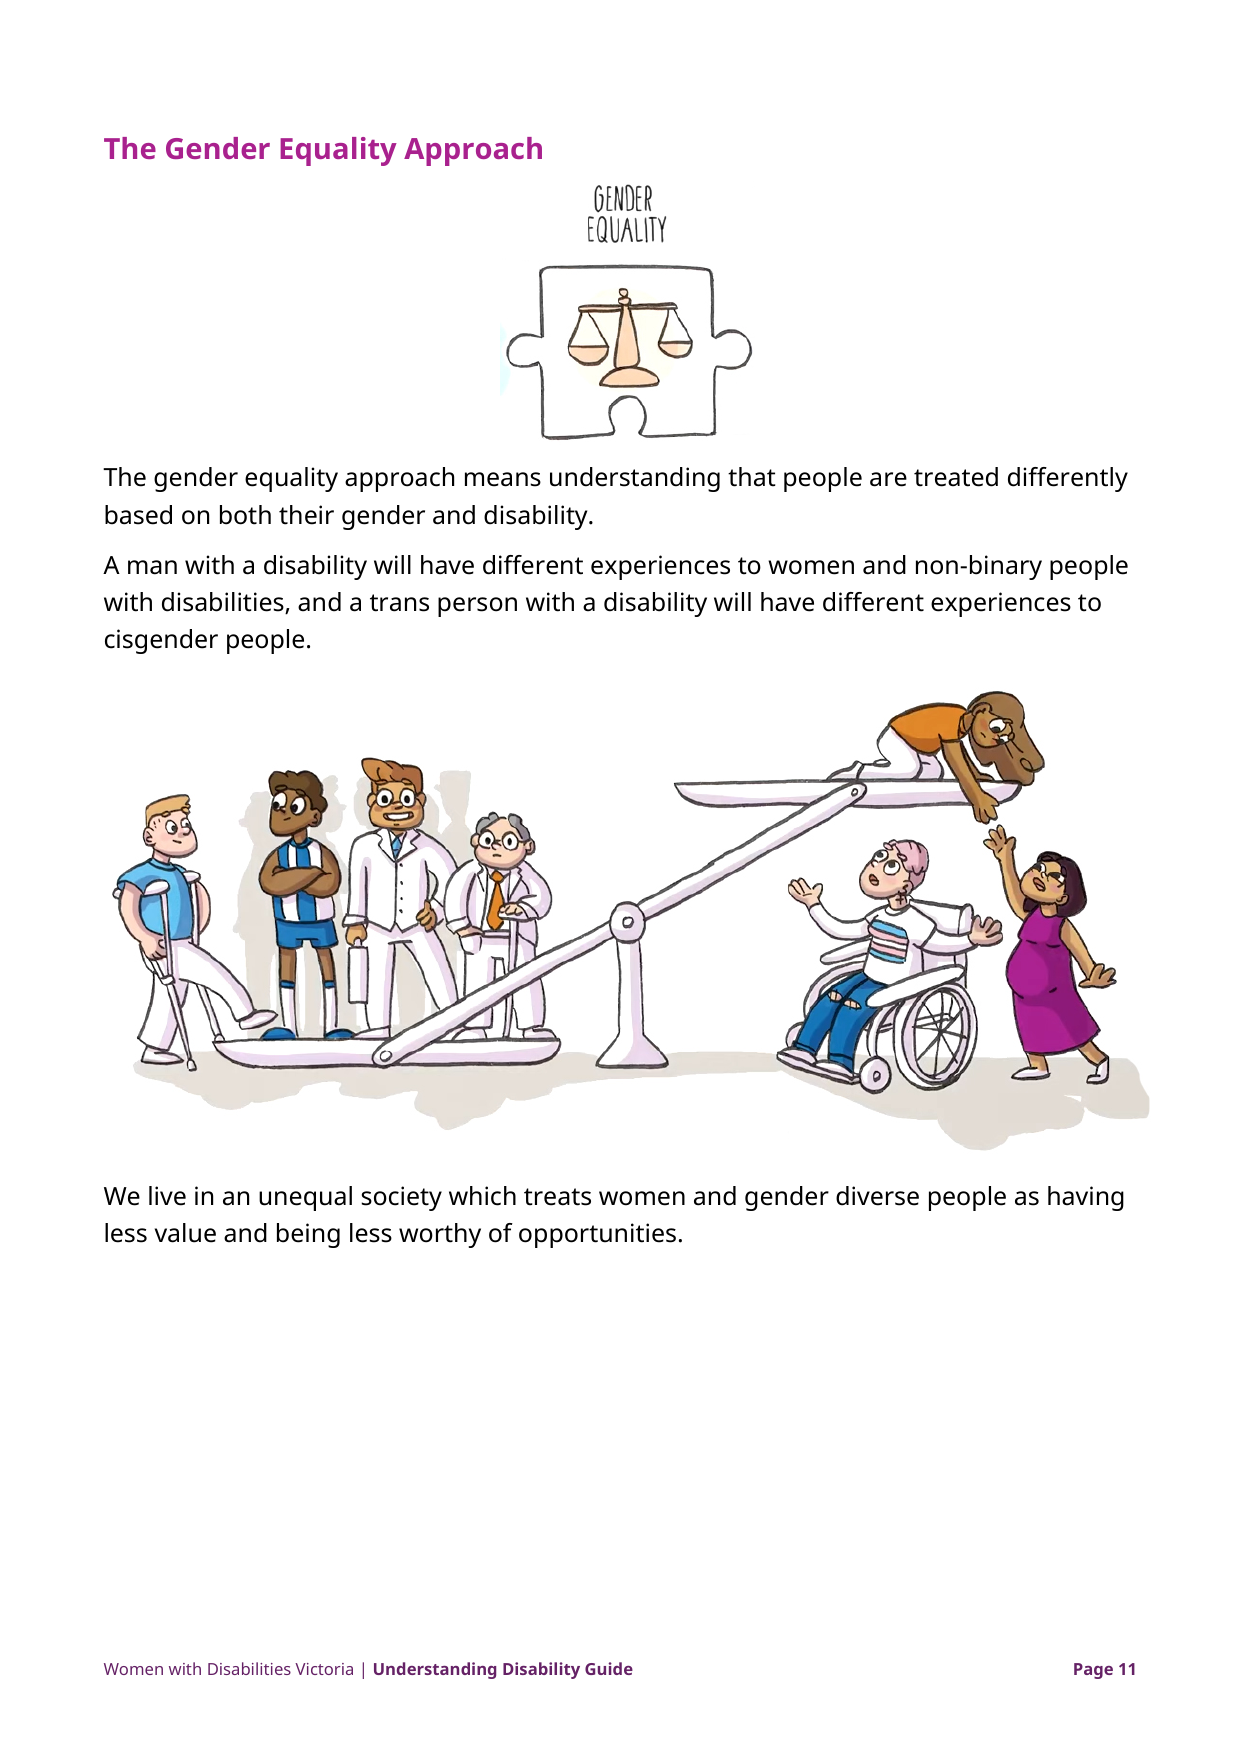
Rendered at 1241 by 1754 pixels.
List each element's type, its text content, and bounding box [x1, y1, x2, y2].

text The gender equality approach means understanding that people are treated differently based on both their gender and disability. [103, 460, 1152, 531]
text A man with a disability will have different experiences to women and non-binary people with disabilities, and a trans person with a disability will have different experiences to cisgender people. [103, 547, 1152, 656]
subtitle The Gender Equality Approach [103, 128, 1152, 168]
picture [103, 672, 1152, 1163]
picture [500, 180, 755, 445]
text We live in an unequal society which treats women and gender diverse people as having less value and being less worthy of opportunities. [103, 1178, 1152, 1250]
